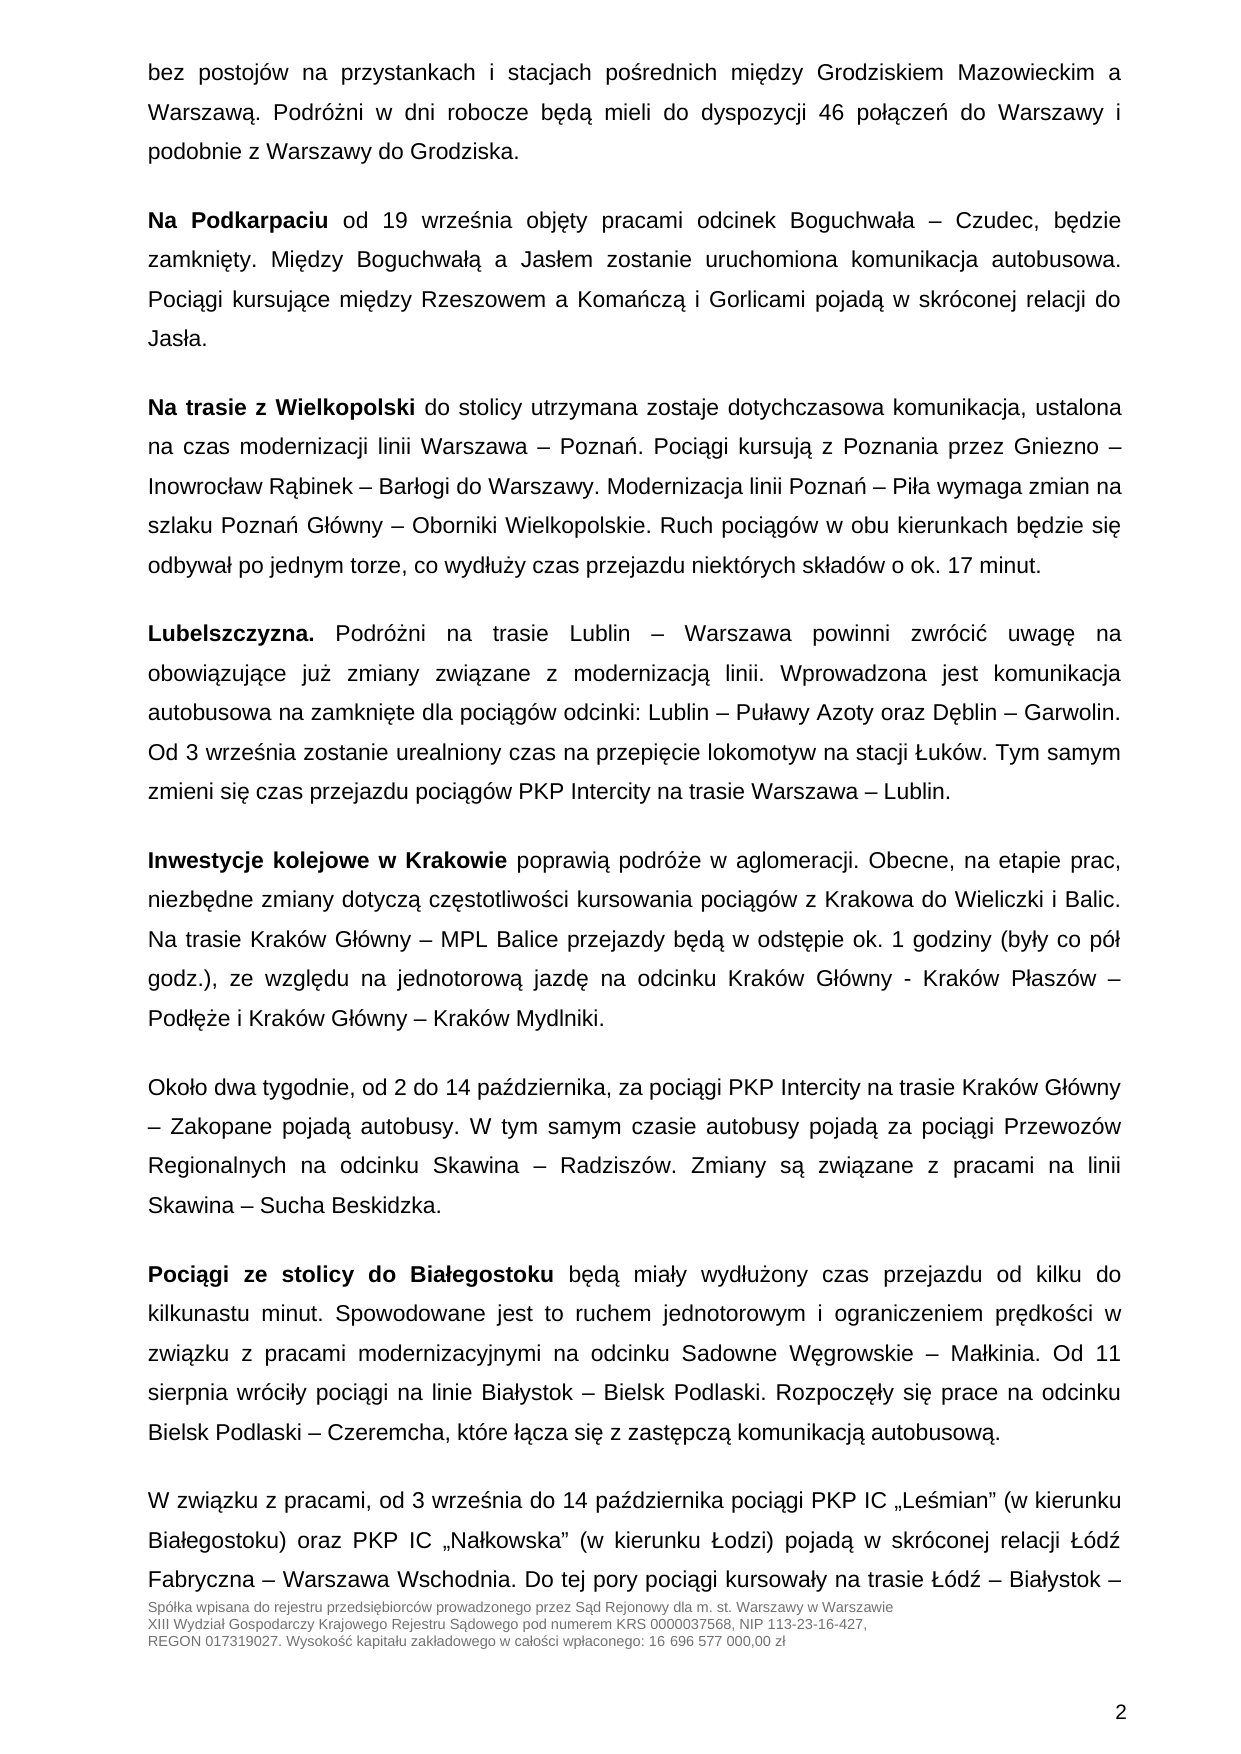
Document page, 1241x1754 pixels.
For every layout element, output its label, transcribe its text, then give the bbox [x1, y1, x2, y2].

text Pociągi ze stolicy do Białegostoku będą miały wydłużony czas przejazdu od kilku do kilkunastu minut. Spowodowane jest to ruchem jednotorowym i ograniczeniem prędkości w związku z pracami modernizacyjnymi na odcinku Sadowne Węgrowskie – Małkinia. Od 11 sierpnia wróciły pociągi na linie Białystok – Bielsk Podlaski. Rozpoczęły się prace na odcinku Bielsk Podlaski – Czeremcha, które łącza się z zastępczą komunikacją autobusową. [148, 1261, 1122, 1445]
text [148, 1487, 1122, 1592]
text Inwestycje kolejowe w Krakowie poprawią podróże w aglomeracji. Obecne, na etapie prac, niezbędne zmiany dotyczą częstotliwości kursowania pociągów z Krakowa do Wieliczki i Balic. Na trasie Kraków Główny – MPL Balice przejazdy będą w odstępie ok. 1 godziny (były co pół godz.), ze względu na jednotorową jazdę na odcinku Kraków Główny - Kraków Płaszów – Podłęże i Kraków Główny – Kraków Mydlniki. [148, 847, 1122, 1031]
text Na Podkarpaciu od 19 września objęty pracami odcinek Boguchwała – Czudec, będzie zamknięty. Między Boguchwałą a Jasłem zostanie uruchomiona komunikacja autobusowa. Pociągi kursujące między Rzeszowem a Komańczą i Gorlicami pojadą w skróconej relacji do Jasła. [148, 207, 1122, 351]
text Lubelszczyzna. Podróżni na trasie Lublin – Warszawa powinni zwrócić uwagę na obowiązujące już zmiany związane z modernizacją linii. Wprowadzona jest komunikacja autobusowa na zamknięte dla pociągów odcinki: Lublin – Puławy Azoty oraz Dęblin – Garwolin. Od 3 września zostanie urealniony czas na przepięcie lokomotyw na stacji Łuków. Tym samym zmieni się czas przejazdu pociągów PKP Intercity na trasie Warszawa – Lublin. [148, 620, 1122, 804]
text Około dwa tygodnie, od 2 do 14 października, za pociągi PKP Intercity na trasie Kraków Główny – Zakopane pojadą autobusy. W tym samym czasie autobusy pojadą za pociągi Przewozów Regionalnych na odcinku Skawina – Radziszów. Zmiany są związane z pracami na linii Skawina – Sucha Beskidzka. [148, 1073, 1122, 1218]
text Na trasie z Wielkopolski do stolicy utrzymana zostaje dotychczasowa komunikacja, ustalona na czas modernizacji linii Warszawa – Poznań. Pociągi kursują z Poznania przez Gniezno – Inowrocław Rąbinek – Barłogi do Warszawy. Modernizacja linii Poznań – Piła wymaga zmian na szlaku Poznań Główny – Oborniki Wielkopolskie. Ruch pociągów w obu kierunkach będzie się odbywał po jednym torze, co wydłuży czas przejazdu niektórych składów o ok. 17 minut. [148, 394, 1122, 578]
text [148, 59, 1122, 164]
